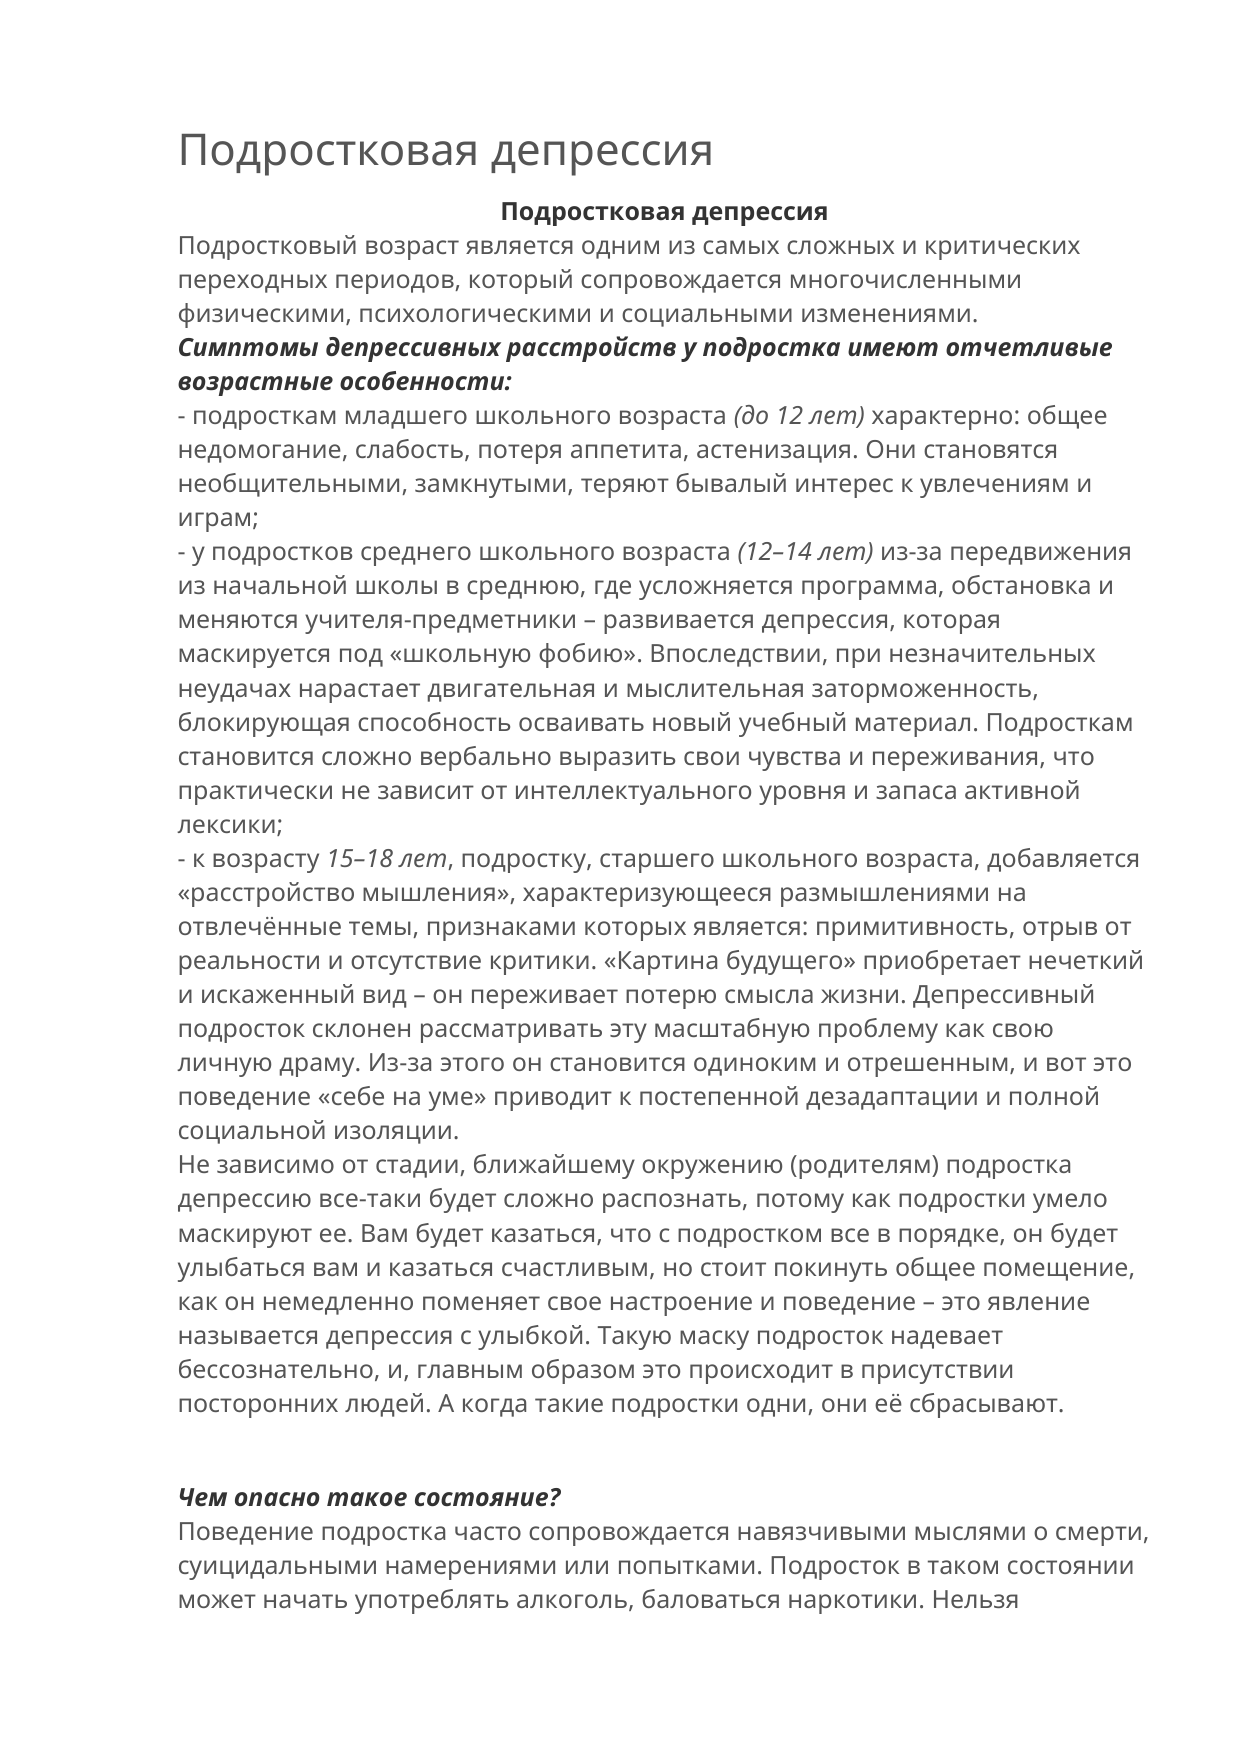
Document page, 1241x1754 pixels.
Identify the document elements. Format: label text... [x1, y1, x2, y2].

text - у подростков среднего школьного возраста (12–14 лет) из-за передвижения из начальной школы в среднюю, где усложняется программа, обстановка и меняются учителя-предметники – развивается депрессия, которая маскируется под «школьную фобию». Впоследствии, при незначительных неудачах нарастает двигательная и мыслительная заторможенность, блокирующая способность осваивать новый учебный материал. Подросткам становится сложно вербально выразить свои чувства и переживания, что практически не зависит от интеллектуального уровня и запаса активной лексики; [177, 534, 1152, 841]
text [177, 1513, 1152, 1616]
text Не зависимо от стадии, ближайшему окружению (родителям) подростка депрессию все-таки будет сложно распознать, потому как подростки умело маскируют ее. Вам будет казаться, что с подростком все в порядке, он будет улыбаться вам и казаться счастливым, но стоит покинуть общее помещение, как он немедленно поменяет свое настроение и поведение – это явление называется депрессия с улыбкой. Такую маску подросток надевает бессознательно, и, главным образом это происходит в присутствии посторонних людей. А когда такие подростки одни, они её сбрасывают. [177, 1147, 1152, 1419]
text Подростковая депрессия [177, 193, 1152, 227]
text Симптомы депрессивных расстройств у подростка имеют отчетливые возрастные особенности: [177, 329, 1152, 398]
text - к возрасту 15–18 лет, подростку, старшего школьного возраста, добавляется «расстройство мышления», характеризующееся размышлениями на отвлечённые темы, признаками которых является: примитивность, отрыв от реальности и отсутствие критики. «Картина будущего» приобретает нечеткий и искаженный вид – он переживает потерю смысла жизни. Депрессивный подросток склонен рассматривать эту масштабную проблему как свою личную драму. Из-за этого он становится одиноким и отрешенным, и вот это поведение «себе на уме» приводит к постепенной дезадаптации и полной социальной изоляции. [177, 841, 1152, 1147]
text - подросткам младшего школьного возраста (до 12 лет) характерно: общее недомогание, слабость, потеря аппетита, астенизация. Они становятся необщительными, замкнутыми, теряют бывалый интерес к увлечениям и играм; [177, 398, 1152, 534]
text Чем опасно такое состояние? [177, 1479, 1152, 1513]
text Подростковый возраст является одним из самых сложных и критических переходных периодов, который сопровождается многочисленными физическими, психологическими и социальными изменениями. [177, 227, 1152, 329]
text Подростковая депрессия [177, 118, 1152, 178]
